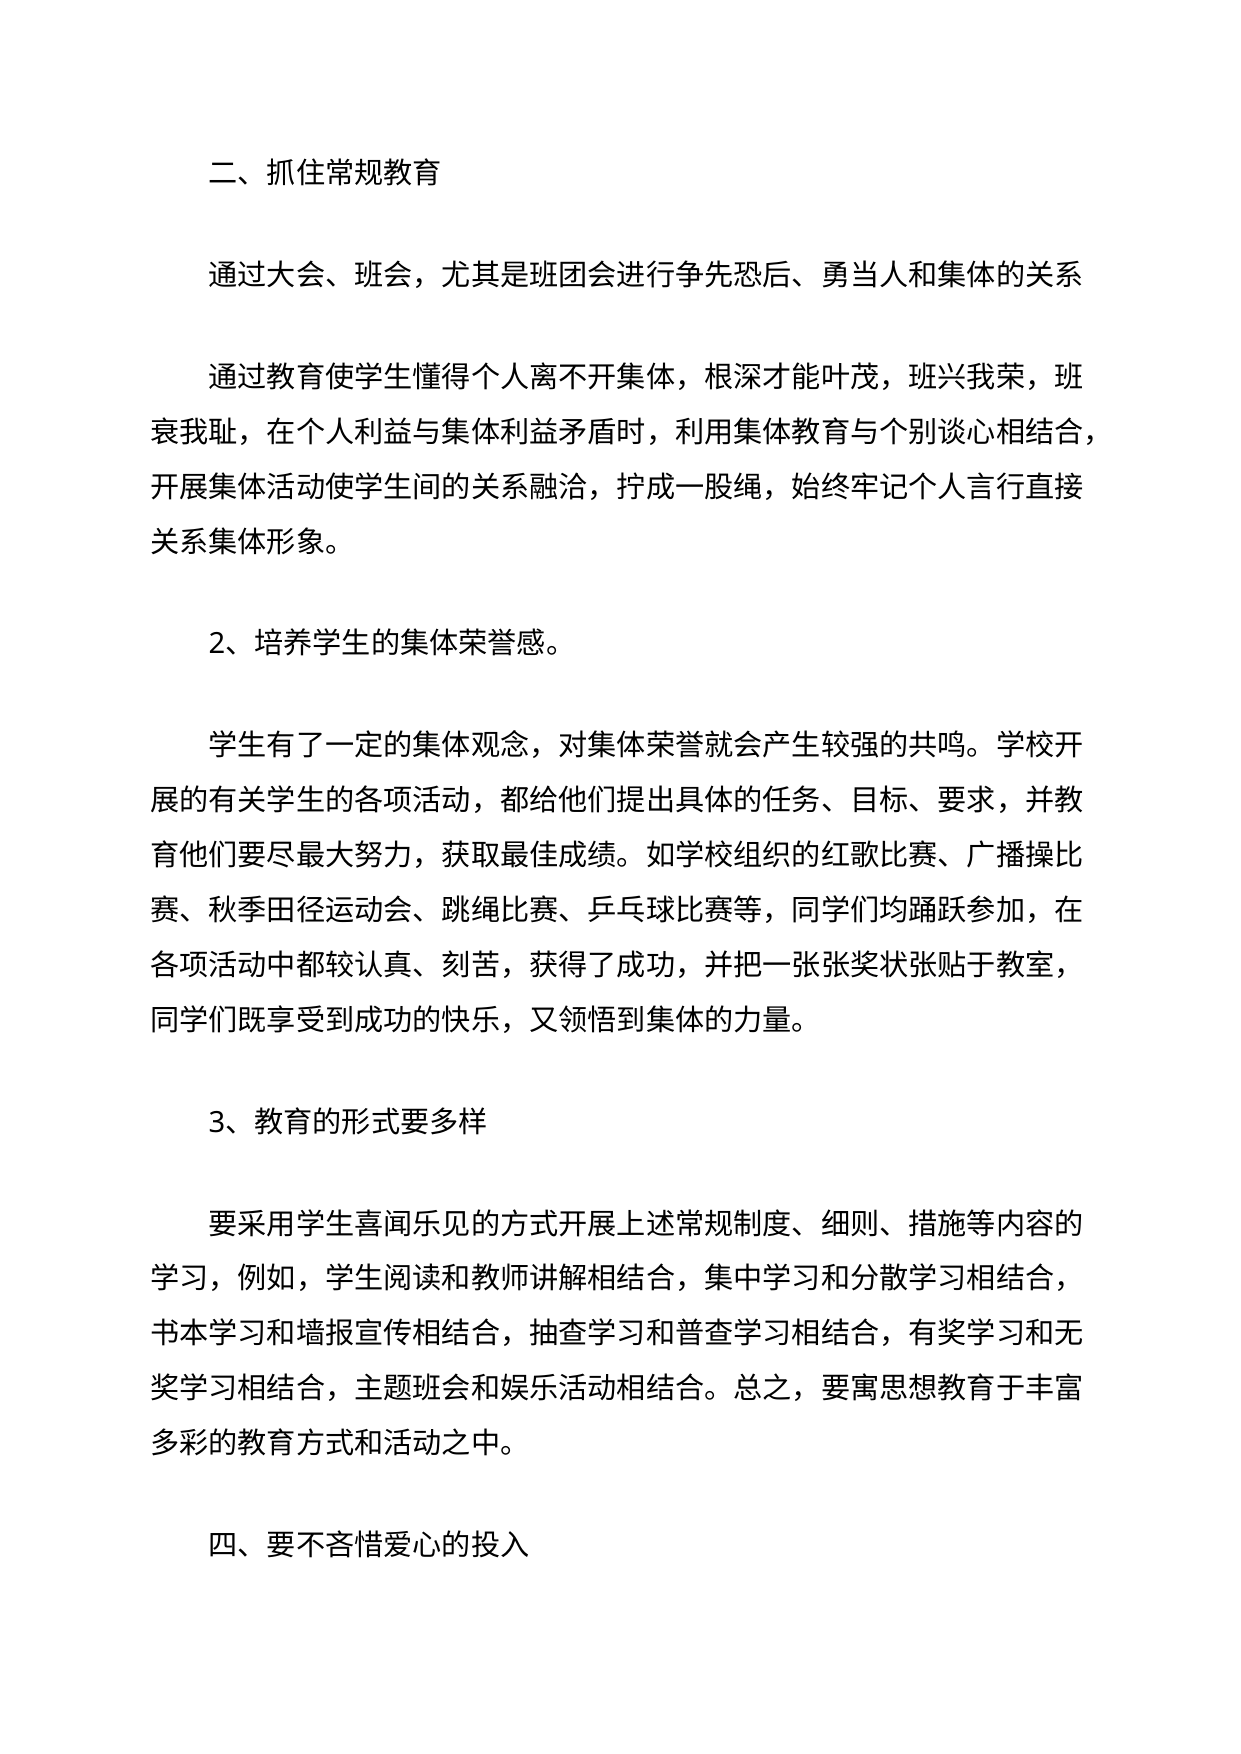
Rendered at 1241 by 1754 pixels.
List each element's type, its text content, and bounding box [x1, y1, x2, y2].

text 2、培养学生的集体荣誉感。 [150, 620, 1090, 662]
text 要采用学生喜闻乐见的方式开展上述常规制度、细则、措施等内容的学习，例如，学生阅读和教师讲解相结合，集中学习和分散学习相结合，书本学习和墙报宣传相结合，抽查学习和普查学习相结合，有奖学习和无奖学习相结合，主题班会和娱乐活动相结合。总之，要寓思想教育于丰富多彩的教育方式和活动之中。 [150, 1200, 1090, 1462]
text 学生有了一定的集体观念，对集体荣誉就会产生较强的共鸣。学校开展的有关学生的各项活动，都给他们提出具体的任务、目标、要求，并教育他们要尽最大努力，获取最佳成绩。如学校组织的红歌比赛、广播操比赛、秋季田径运动会、跳绳比赛、乒乓球比赛等，同学们均踊跃参加，在各项活动中都较认真、刻苦，获得了成功，并把一张张奖状张贴于教室，同学们既享受到成功的快乐，又领悟到集体的力量。 [150, 722, 1090, 1039]
text 四、要不吝惜爱心的投入 [150, 1522, 1090, 1564]
text 二、抓住常规教育 [150, 150, 1090, 192]
text 通过教育使学生懂得个人离不开集体，根深才能叶茂，班兴我荣，班衰我耻，在个人利益与集体利益矛盾时，利用集体教育与个别谈心相结合，开展集体活动使学生间的关系融洽，拧成一股绳，始终牢记个人言行直接关系集体形象。 [150, 353, 1090, 561]
text 3、教育的形式要多样 [150, 1098, 1090, 1141]
text 通过大会、班会，尤其是班团会进行争先恐后、勇当人和集体的关系 [150, 252, 1090, 294]
